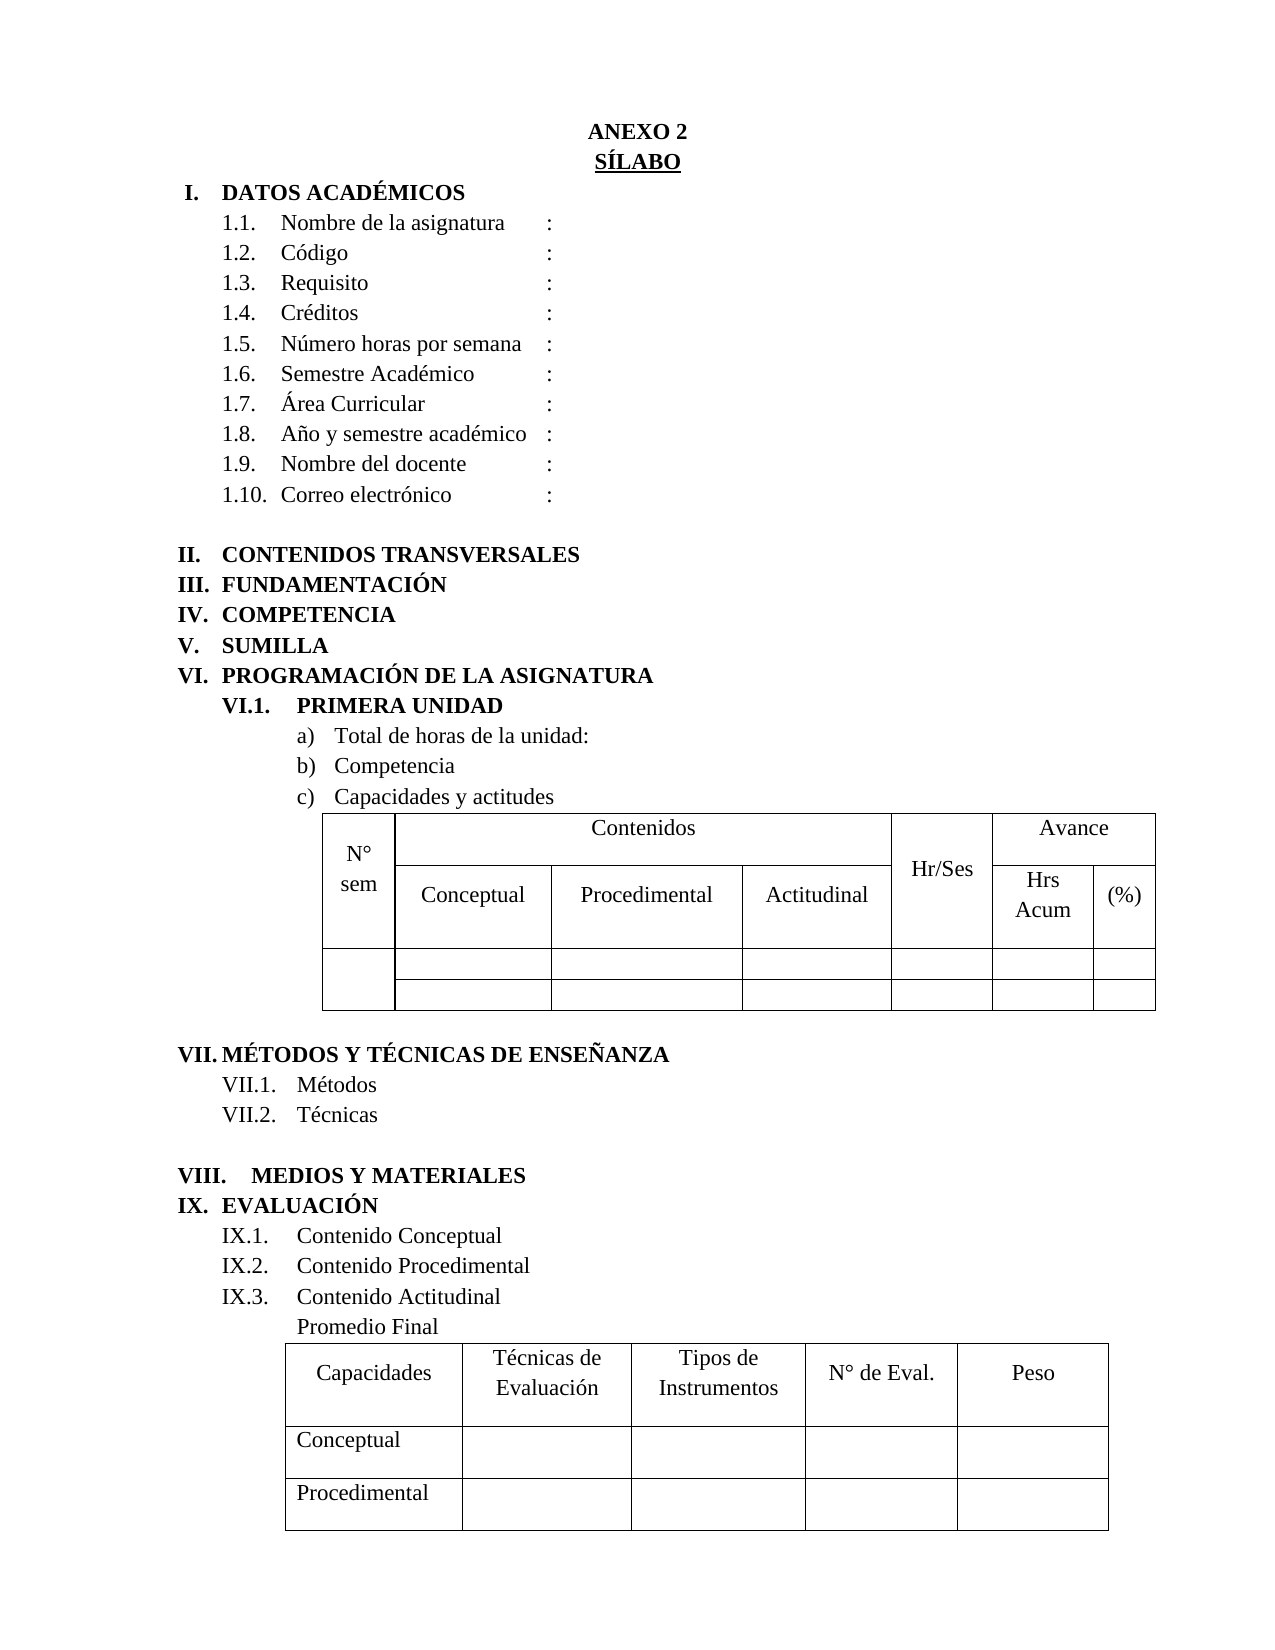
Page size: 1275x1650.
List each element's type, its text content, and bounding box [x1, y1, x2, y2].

table_cell [323, 949, 394, 1010]
table_header Avance [993, 814, 1155, 865]
table_cell [958, 1479, 1108, 1530]
table_cell Conceptual [286, 1427, 462, 1478]
list EVALUACIÓN [177, 1192, 1098, 1218]
table_cell [743, 980, 891, 1010]
list Número horas por semana : [222, 330, 1098, 356]
table_cell [993, 980, 1093, 1010]
table_cell [463, 1427, 631, 1478]
list Nombre del docente : [222, 451, 1098, 477]
table_cell Procedimental [286, 1479, 462, 1530]
table_header Contenidos [396, 814, 891, 865]
table_cell (%) [1094, 866, 1155, 947]
table_cell [632, 1427, 805, 1478]
table_cell [958, 1427, 1108, 1478]
table_cell [1094, 949, 1155, 979]
table_cell [892, 949, 992, 979]
list Área Curricular : [222, 390, 1098, 416]
table_cell [806, 1427, 957, 1478]
table_header Peso [958, 1344, 1108, 1426]
list CONTENIDOS TRANSVERSALES [177, 541, 1098, 567]
list Nombre de la asignatura : [222, 209, 1098, 235]
list Contenido Conceptual [222, 1222, 1098, 1249]
list FUNDAMENTACIÓN [177, 571, 1098, 598]
list PRIMERA UNIDAD [222, 692, 1098, 718]
list Métodos [222, 1071, 1098, 1098]
table_cell [743, 949, 891, 979]
table_cell [993, 949, 1093, 979]
table_cell [632, 1479, 805, 1530]
table_cell [892, 980, 992, 1010]
table_header Hr/Ses [892, 814, 992, 947]
list Competencia [297, 753, 1098, 779]
list COMPETENCIA [177, 602, 1098, 628]
table_header Capacidades [286, 1344, 462, 1426]
table_cell Actitudinal [743, 866, 891, 947]
list Créditos : [222, 299, 1098, 326]
list Total de horas de la unidad: [297, 722, 1098, 749]
list SUMILLA [177, 632, 1098, 658]
table_header N° sem [323, 814, 394, 947]
table_cell [552, 949, 742, 979]
table_cell [1094, 980, 1155, 1010]
list Requisito : [222, 269, 1098, 296]
list Código : [222, 239, 1098, 265]
table_cell [552, 980, 742, 1010]
text SÍLABO [177, 148, 1098, 175]
list Contenido Procedimental [222, 1253, 1098, 1279]
table_cell [463, 1479, 631, 1530]
table_cell [806, 1479, 957, 1530]
list MEDIOS Y MATERIALES [177, 1162, 1098, 1188]
table_cell [396, 949, 551, 979]
text ANEXO 2 [177, 118, 1098, 144]
list PROGRAMACIÓN DE LA ASIGNATURA [177, 662, 1098, 688]
table_cell Hrs Acum [993, 866, 1093, 947]
list Año y semestre académico : [222, 420, 1098, 447]
list DATOS ACADÉMICOS [184, 179, 1098, 205]
table_cell Procedimental [552, 866, 742, 947]
list Semestre Académico : [222, 360, 1098, 386]
table_header N° de Eval. [806, 1344, 957, 1426]
list Correo electrónico : [222, 481, 1098, 507]
list Promedio Final [297, 1313, 1098, 1339]
table_header Tipos de Instrumentos [632, 1344, 805, 1426]
table_header Técnicas de Evaluación [463, 1344, 631, 1426]
list Técnicas [222, 1102, 1098, 1128]
table_cell Conceptual [396, 866, 551, 947]
list Capacidades y actitudes [297, 783, 1098, 809]
list Contenido Actitudinal [222, 1283, 1098, 1309]
table_cell [396, 980, 551, 1010]
list MÉTODOS Y TÉCNICAS DE ENSEÑANZA [177, 1041, 1098, 1067]
